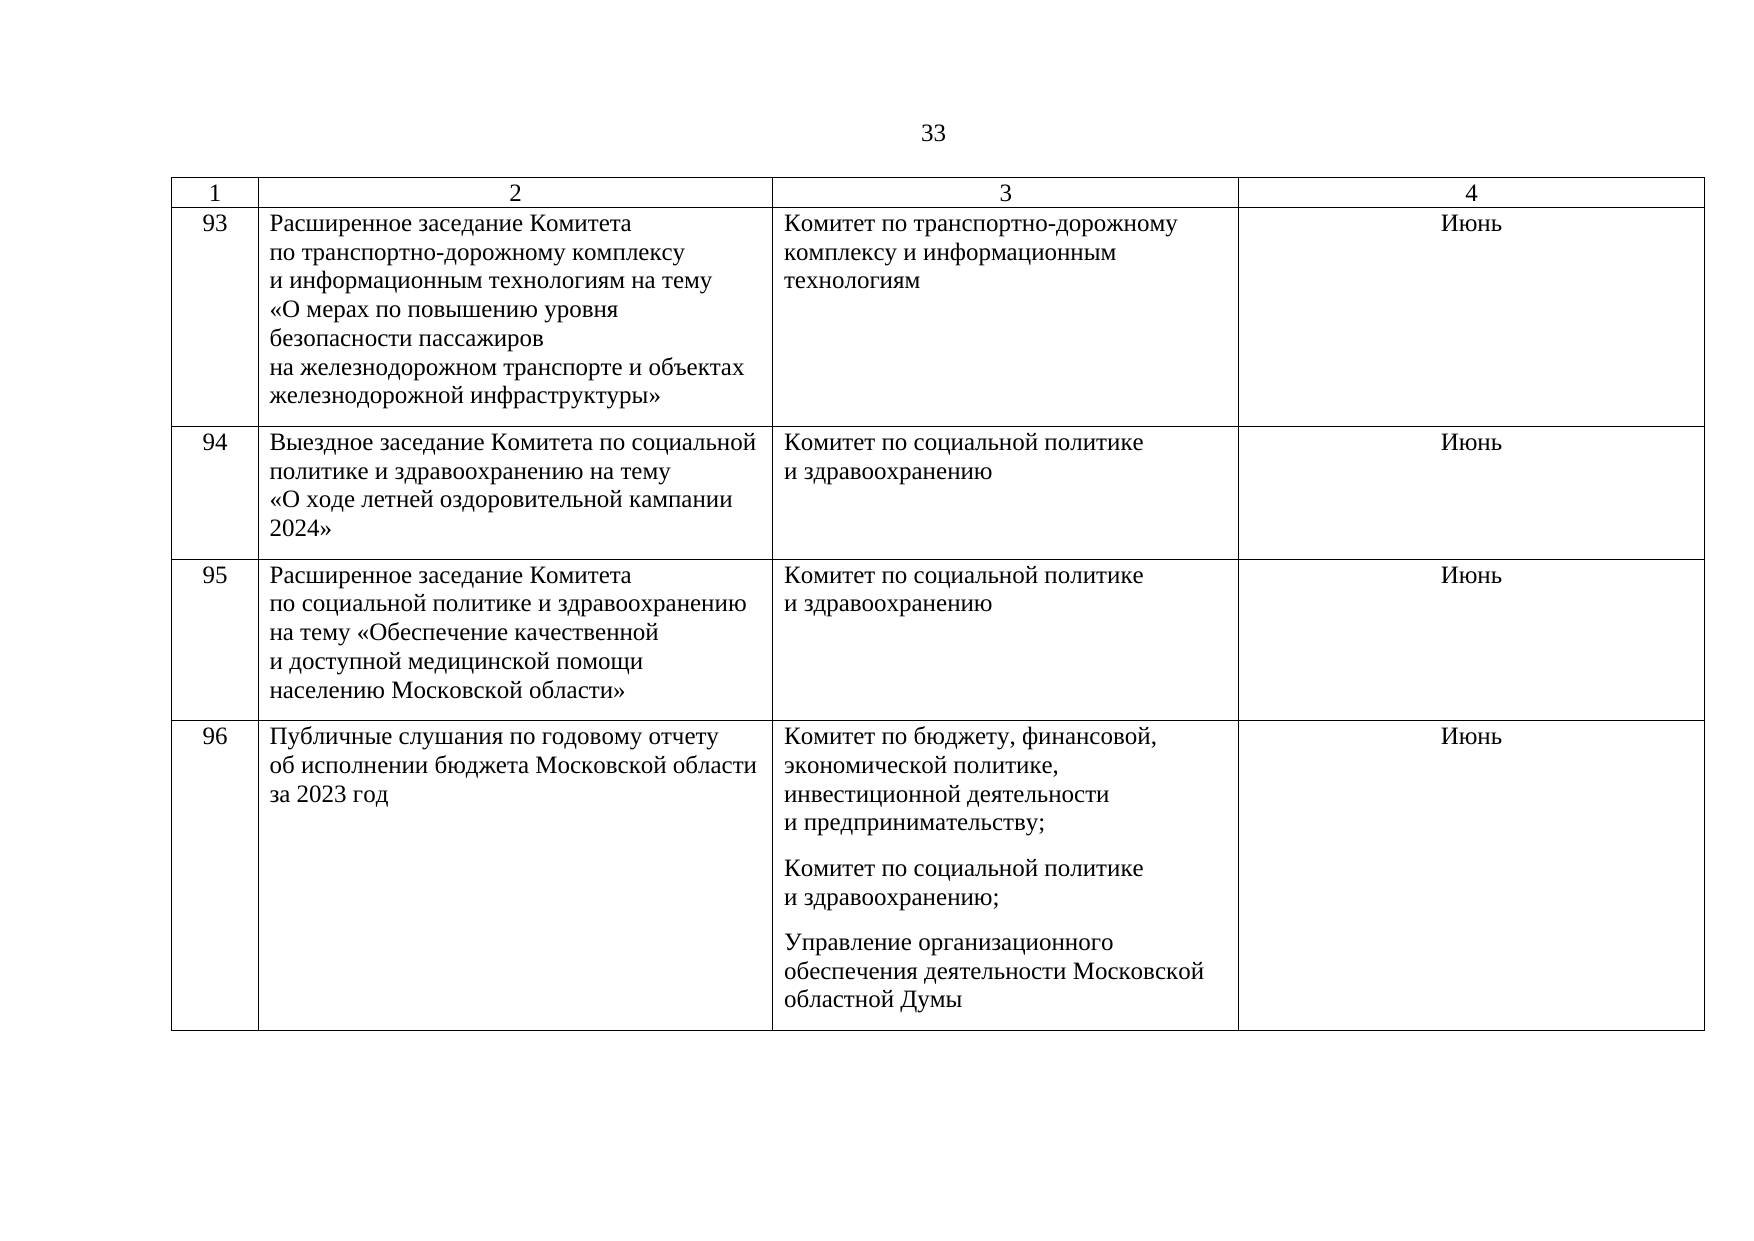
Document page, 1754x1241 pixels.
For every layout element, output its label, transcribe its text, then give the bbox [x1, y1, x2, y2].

table_cell Комитет по бюджету, финансовой, экономической политике, инвестиционной деятельности и предпринимательству; Комитет по социальной политике и здравоохранению; Управление организационного обеспечения деятельности Московской областной Думы [773, 721, 1238, 1030]
table_cell 93 [172, 208, 258, 426]
table_cell Публичные слушания по годовому отчету об исполнении бюджета Московской области за 2023 год [259, 721, 772, 1030]
table_cell Расширенное заседание Комитета по транспортно-дорожному комплексу и информационным технологиям на тему «О мерах по повышению уровня безопасности пассажиров на железнодорожном транспорте и объектах железнодорожной инфраструктуры» [259, 208, 772, 426]
table_cell Комитет по социальной политике и здравоохранению [773, 427, 1238, 559]
table_cell Выездное заседание Комитета по социальной политике и здравоохранению на тему «О ходе летней оздоровительной кампании 2024» [259, 427, 772, 559]
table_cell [773, 208, 1238, 426]
table_cell Расширенное заседание Комитета по социальной политике и здравоохранению на тему «Обеспечение качественной и доступной медицинской помощи населению Московской области» [259, 560, 772, 720]
table_header 2 [259, 178, 772, 207]
table_cell Июнь [1239, 721, 1704, 1030]
table_cell Июнь [1239, 427, 1704, 559]
table_header 3 [773, 178, 1238, 207]
table_cell Комитет по социальной политике и здравоохранению [773, 560, 1238, 720]
table_cell 96 [172, 721, 258, 1030]
table_header 4 [1239, 178, 1704, 207]
table_cell 94 [172, 427, 258, 559]
table_cell Июнь [1239, 560, 1704, 720]
table_cell Июнь [1239, 208, 1704, 426]
table_cell 95 [172, 560, 258, 720]
table_header 1 [172, 178, 258, 207]
